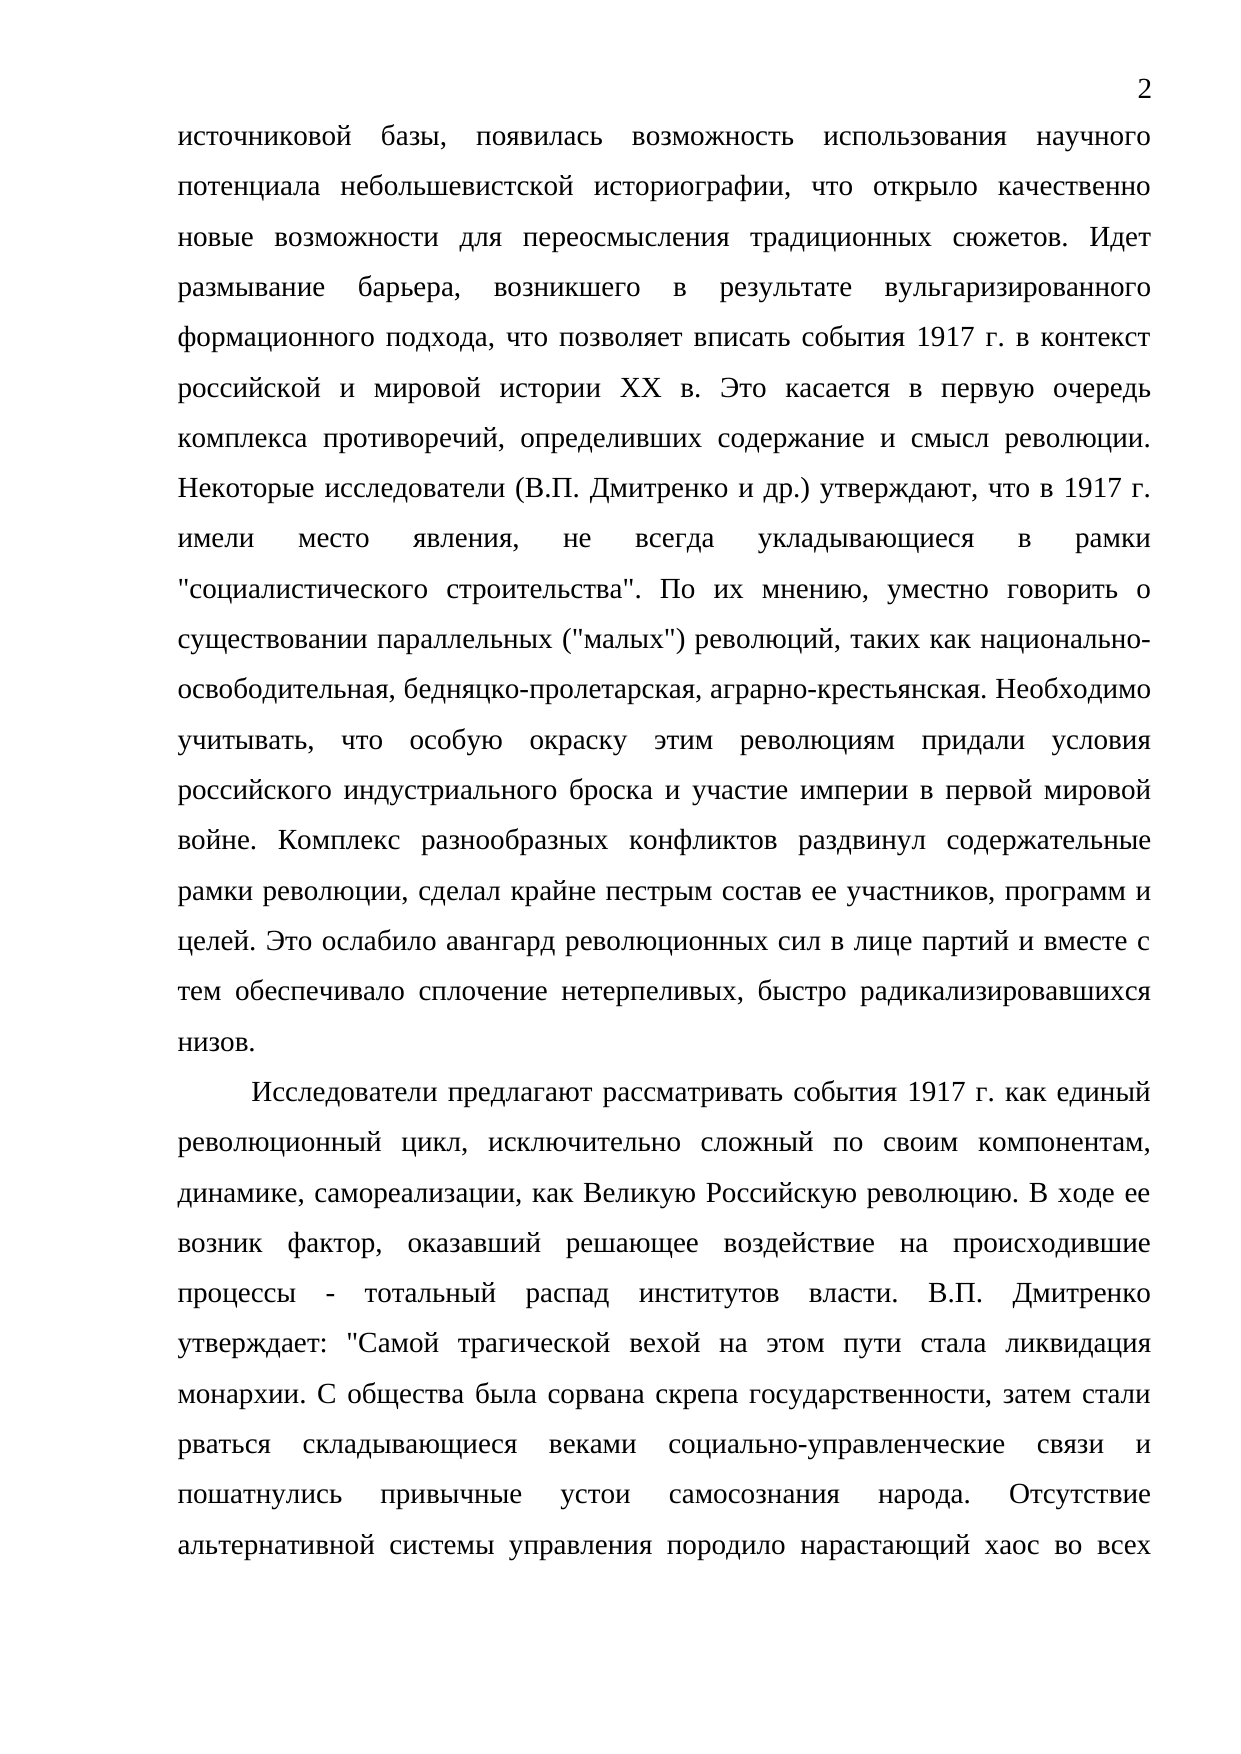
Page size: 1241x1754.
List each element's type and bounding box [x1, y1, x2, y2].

text [177, 118, 1152, 1057]
text [177, 1074, 1152, 1560]
